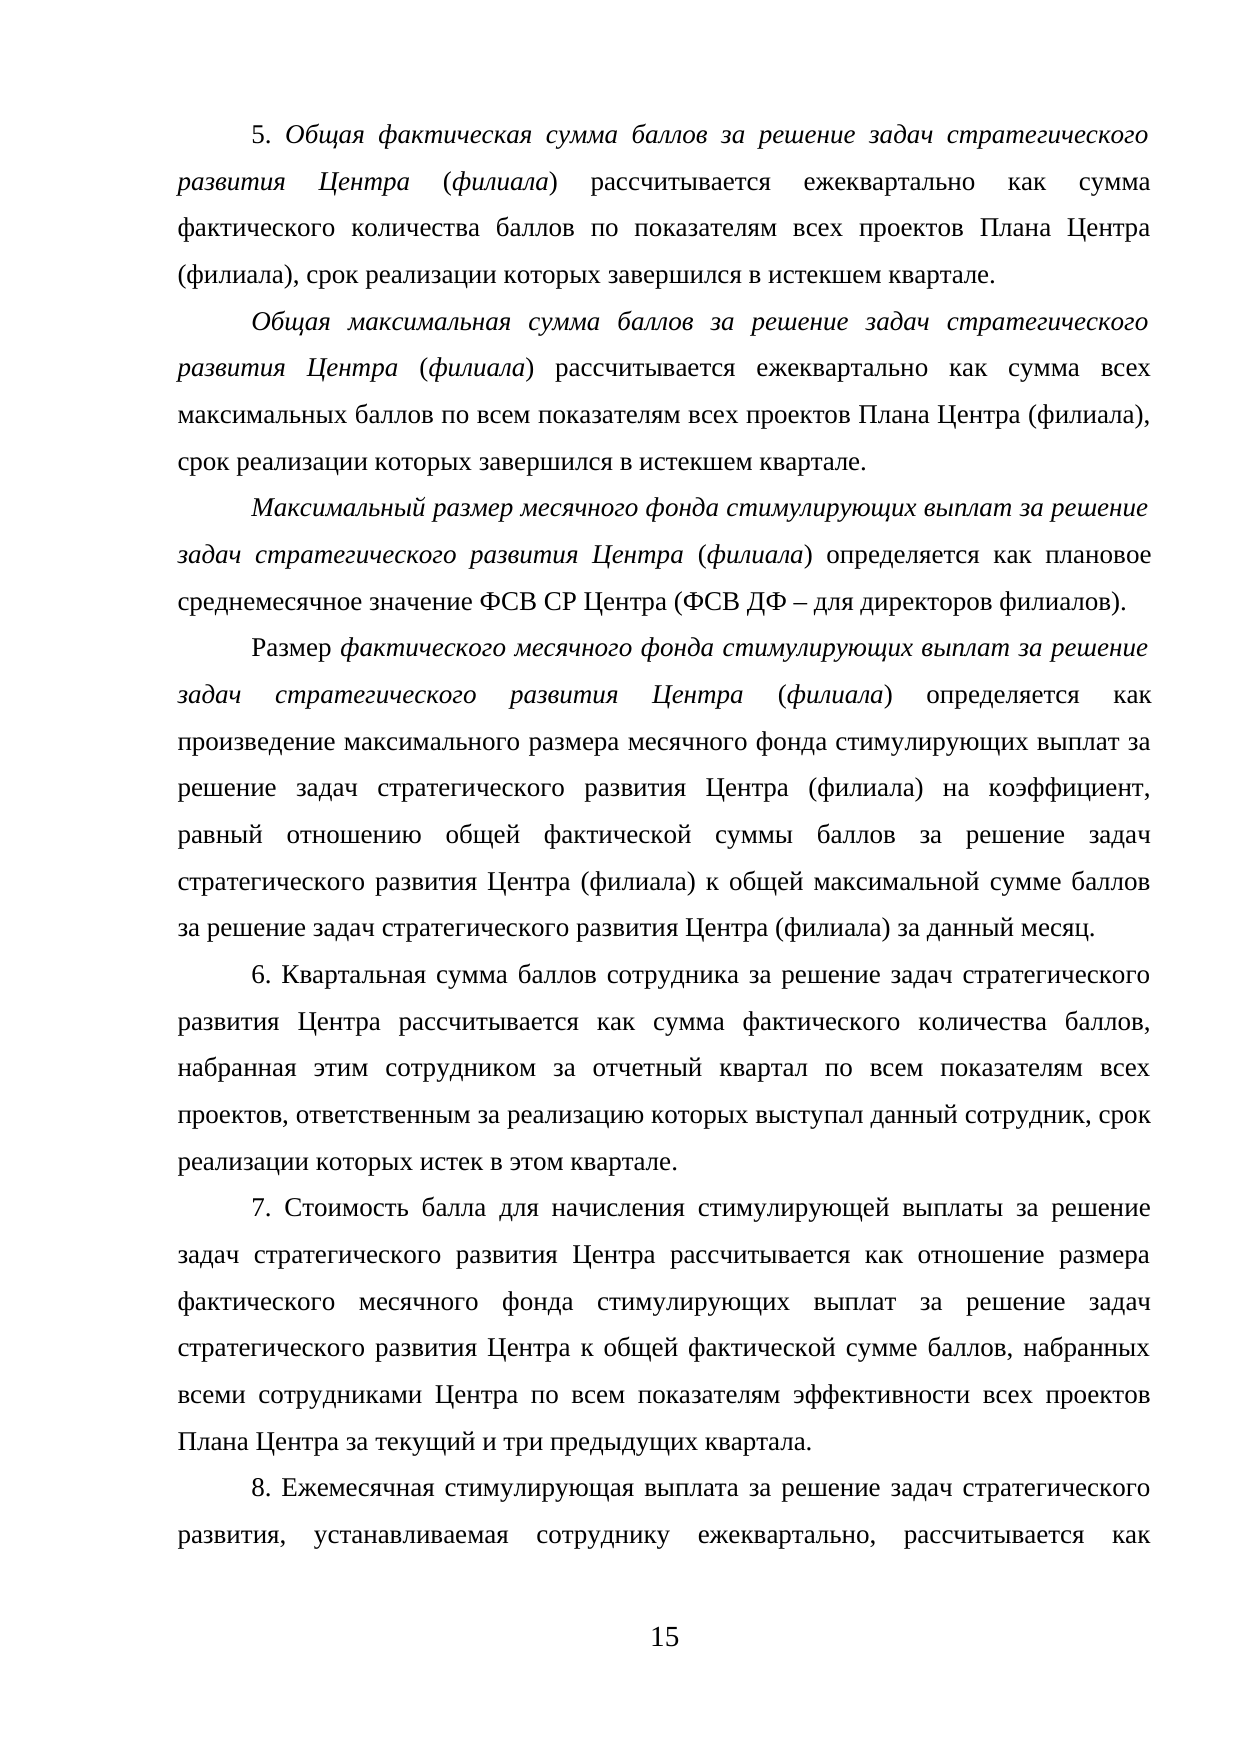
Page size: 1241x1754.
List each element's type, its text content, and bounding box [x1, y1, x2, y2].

text Размер фактического месячного фонда стимулирующих выплат за решение задач стратегического развития Центра (филиала) определяется как произведение максимального размера месячного фонда стимулирующих выплат за решение задач стратегического развития Центра (филиала) на коэффициент, равный отношению общей фактической суммы баллов за решение задач стратегического развития Центра (филиала) к общей максимальной сумме баллов за решение задач стратегического развития Центра (филиала) за данный месяц. [177, 631, 1152, 943]
text Максимальный размер месячного фонда стимулирующих выплат за решение задач стратегического развития Центра (филиала) определяется как плановое среднемесячное значение ФСВ СР Центра (ФСВ ДФ – для директоров филиалов). [177, 491, 1152, 616]
text Общая максимальная сумма баллов за решение задач стратегического развития Центра (филиала) рассчитывается ежеквартально как сумма всех максимальных баллов по всем показателям всех проектов Плана Центра (филиала), срок реализации которых завершился в истекшем квартале. [177, 305, 1152, 476]
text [177, 1471, 1152, 1549]
text 7. Стоимость балла для начисления стимулирующей выплаты за решение задач стратегического развития Центра рассчитывается как отношение размера фактического месячного фонда стимулирующих выплат за решение задач стратегического развития Центра к общей фактической сумме баллов, набранных всеми сотрудниками Центра по всем показателям эффективности всех проектов Плана Центра за текущий и три предыдущих квартала. [177, 1191, 1152, 1456]
text 5. Общая фактическая сумма баллов за решение задач стратегического развития Центра (филиала) рассчитывается ежеквартально как сумма фактического количества баллов по показателям всех проектов Плана Центра (филиала), срок реализации которых завершился в истекшем квартале. [177, 118, 1152, 289]
text 6. Квартальная сумма баллов сотрудника за решение задач стратегического развития Центра рассчитывается как сумма фактического количества баллов, набранная этим сотрудником за отчетный квартал по всем показателям всех проектов, ответственным за реализацию которых выступал данный сотрудник, срок реализации которых истек в этом квартале. [177, 958, 1152, 1176]
